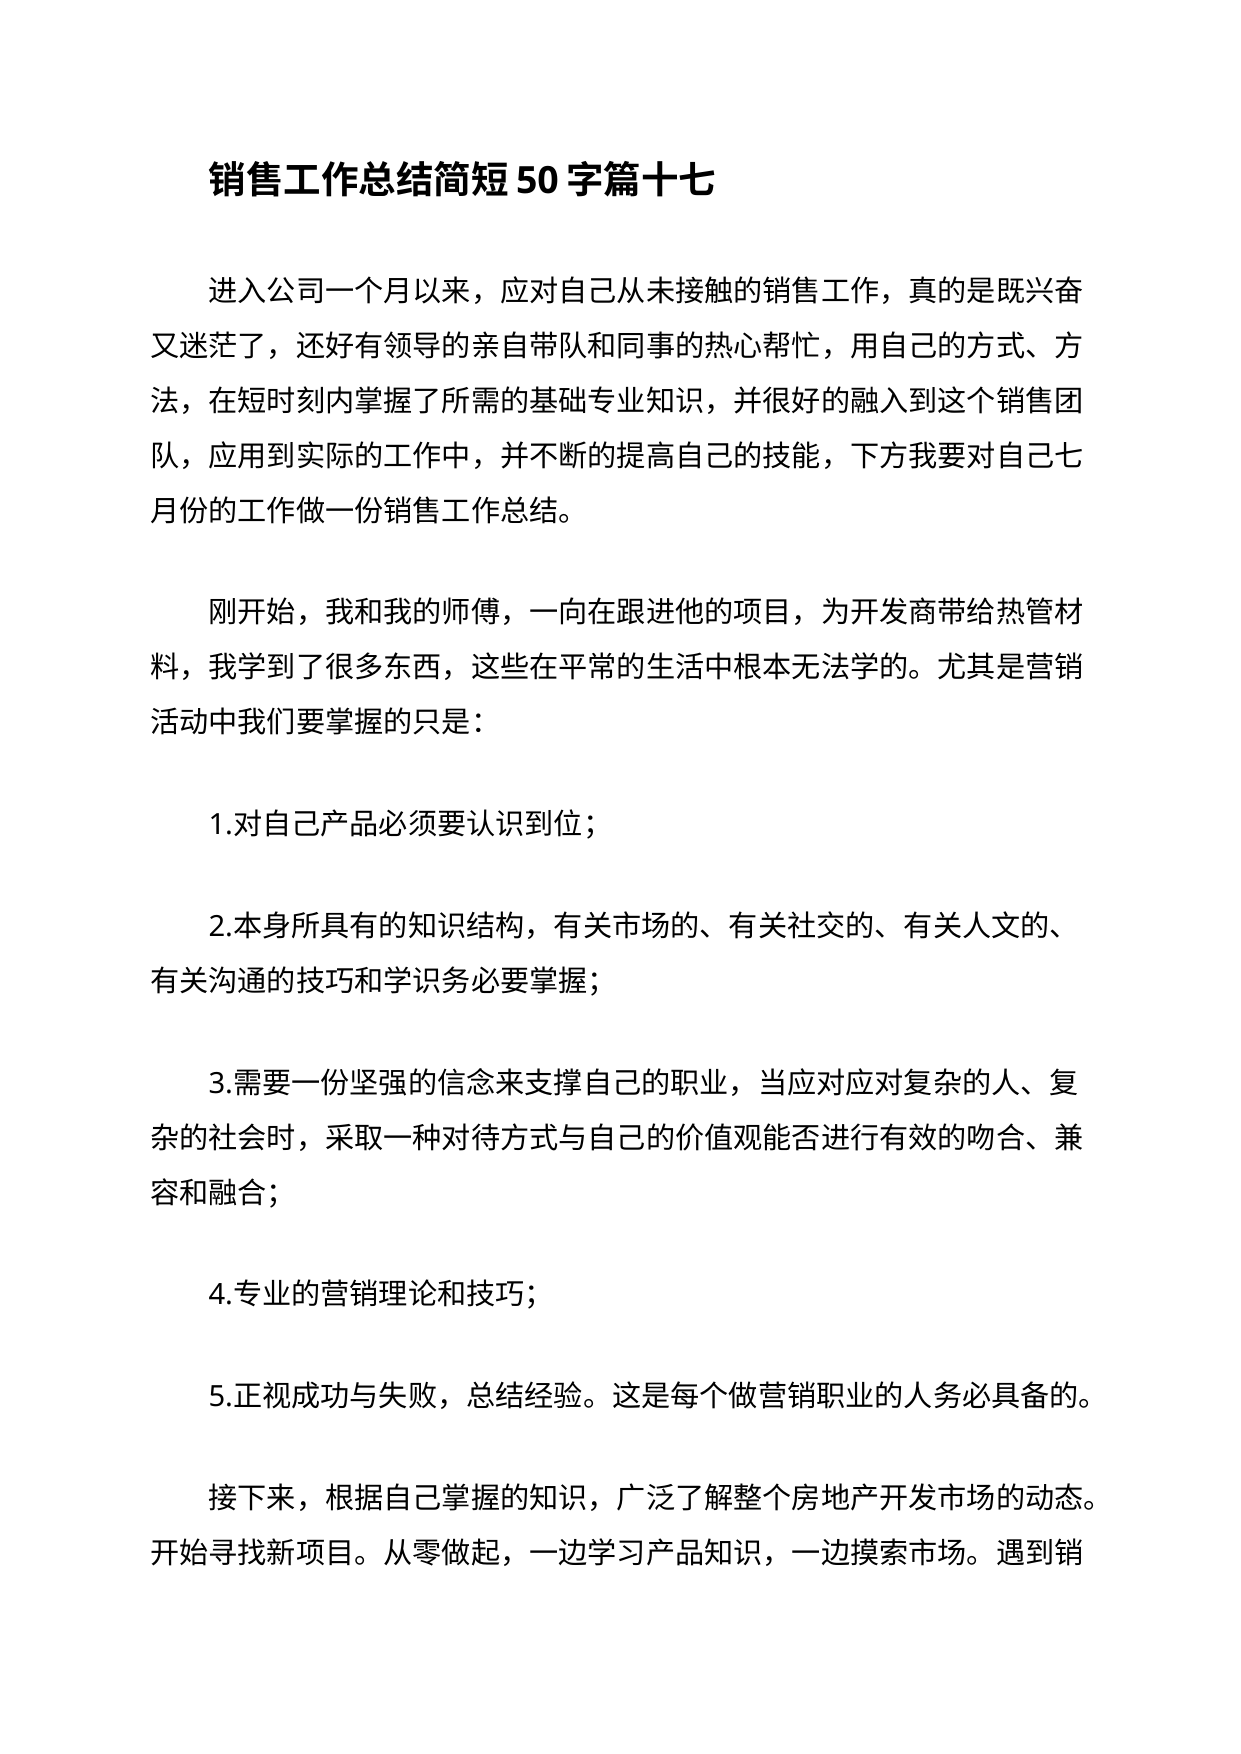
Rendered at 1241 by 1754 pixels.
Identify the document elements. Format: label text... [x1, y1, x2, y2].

text 刚开始，我和我的师傅，一向在跟进他的项目，为开发商带给热管材料，我学到了很多东西，这些在平常的生活中根本无法学的。尤其是营销活动中我们要掌握的只是： [150, 589, 1090, 741]
text 2.本身所具有的知识结构，有关市场的、有关社交的、有关人文的、有关沟通的技巧和学识务必要掌握； [150, 902, 1090, 1000]
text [150, 1475, 1090, 1572]
text 4.专业的营销理论和技巧； [150, 1271, 1090, 1313]
text 销售工作总结简短50字篇十七 [150, 150, 1090, 204]
text 5.正视成功与失败，总结经验。这是每个做营销职业的人务必具备的。 [150, 1373, 1090, 1415]
text 1.对自己产品必须要认识到位； [150, 801, 1090, 843]
text 3.需要一份坚强的信念来支撑自己的职业，当应对应对复杂的人、复杂的社会时，采取一种对待方式与自己的价值观能否进行有效的吻合、兼容和融合； [150, 1059, 1090, 1211]
text 进入公司一个月以来，应对自己从未接触的销售工作，真的是既兴奋又迷茫了，还好有领导的亲自带队和同事的热心帮忙，用自己的方式、方法，在短时刻内掌握了所需的基础专业知识，并很好的融入到这个销售团队，应用到实际的工作中，并不断的提高自己的技能，下方我要对自己七月份的工作做一份销售工作总结。 [150, 268, 1090, 529]
